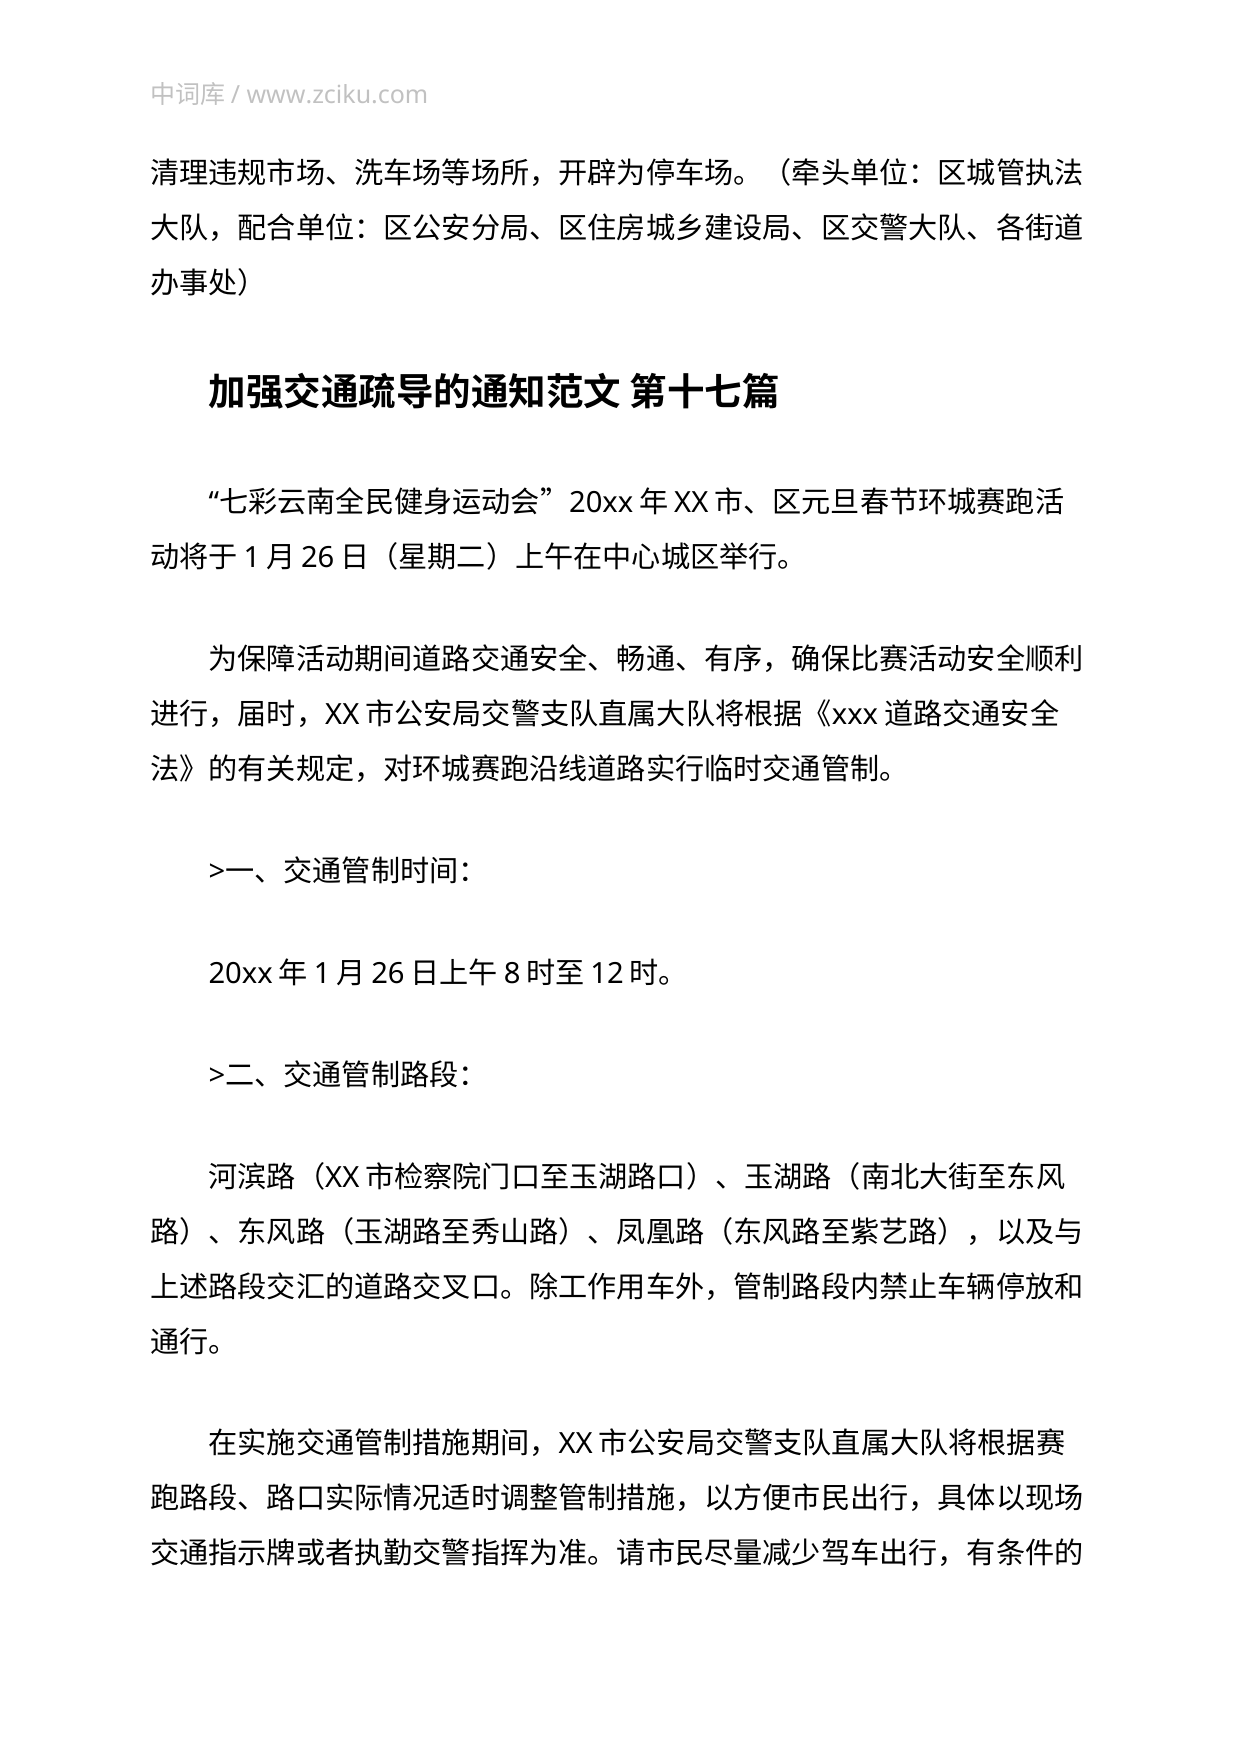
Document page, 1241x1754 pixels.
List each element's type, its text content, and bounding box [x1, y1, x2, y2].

text >二、交通管制路段： [150, 1052, 1090, 1094]
text >一、交通管制时间： [150, 848, 1090, 890]
text 河滨路（XX市检察院门口至玉湖路口）、玉湖路（南北大街至东风路）、东风路（玉湖路至秀山路）、凤凰路（东风路至紫艺路），以及与上述路段交汇的道路交叉口。除工作用车外，管制路段内禁止车辆停放和通行。 [150, 1153, 1090, 1361]
text “七彩云南全民健身运动会”20xx年XX市、区元旦春节环城赛跑活动将于1月26日（星期二）上午在中心城区举行。 [150, 479, 1090, 576]
text 为保障活动期间道路交通安全、畅通、有序，确保比赛活动安全顺利进行，届时，XX市公安局交警支队直属大队将根据《xxx道路交通安全法》的有关规定，对环城赛跑沿线道路实行临时交通管制。 [150, 636, 1090, 788]
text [150, 150, 1090, 302]
text 20xx年1月26日上午8时至12时。 [150, 949, 1090, 992]
text 加强交通疏导的通知范文 第十七篇 [150, 362, 1090, 416]
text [150, 1420, 1090, 1572]
